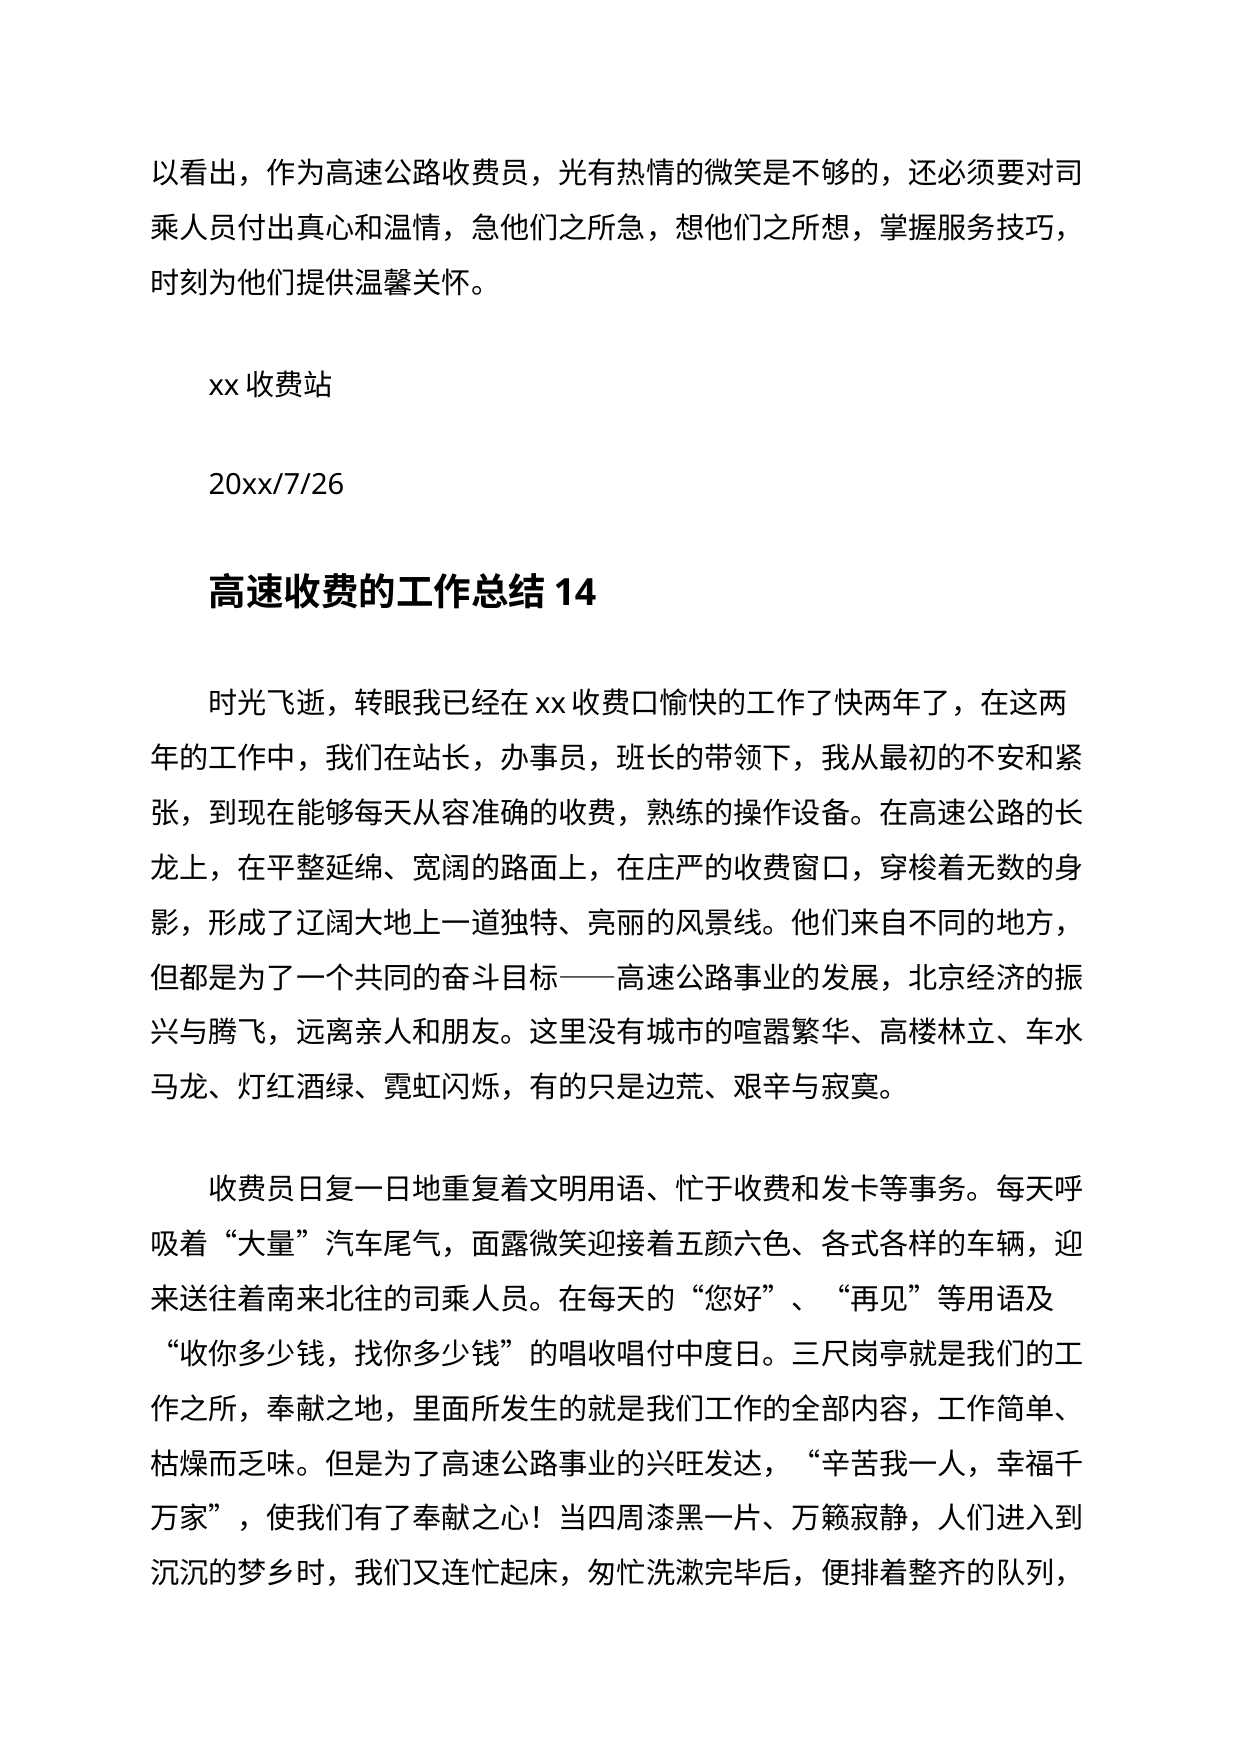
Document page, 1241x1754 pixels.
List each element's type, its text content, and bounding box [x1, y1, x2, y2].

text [150, 1166, 1090, 1592]
text 高速收费的工作总结14 [150, 562, 1090, 616]
text xx收费站 [150, 362, 1090, 404]
text 20xx/7/26 [150, 463, 1090, 503]
text 时光飞逝，转眼我已经在xx收费口愉快的工作了快两年了，在这两年的工作中，我们在站长，办事员，班长的带领下，我从最初的不安和紧张，到现在能够每天从容准确的收费，熟练的操作设备。在高速公路的长龙上，在平整延绵、宽阔的路面上，在庄严的收费窗口，穿梭着无数的身影，形成了辽阔大地上一道独特、亮丽的风景线。他们来自不同的地方，但都是为了一个共同的奋斗目标――高速公路事业的发展，北京经济的振兴与腾飞，远离亲人和朋友。这里没有城市的喧嚣繁华、高楼林立、车水马龙、灯红酒绿、霓虹闪烁，有的只是边荒、艰辛与寂寞。 [150, 679, 1090, 1106]
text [150, 150, 1090, 302]
